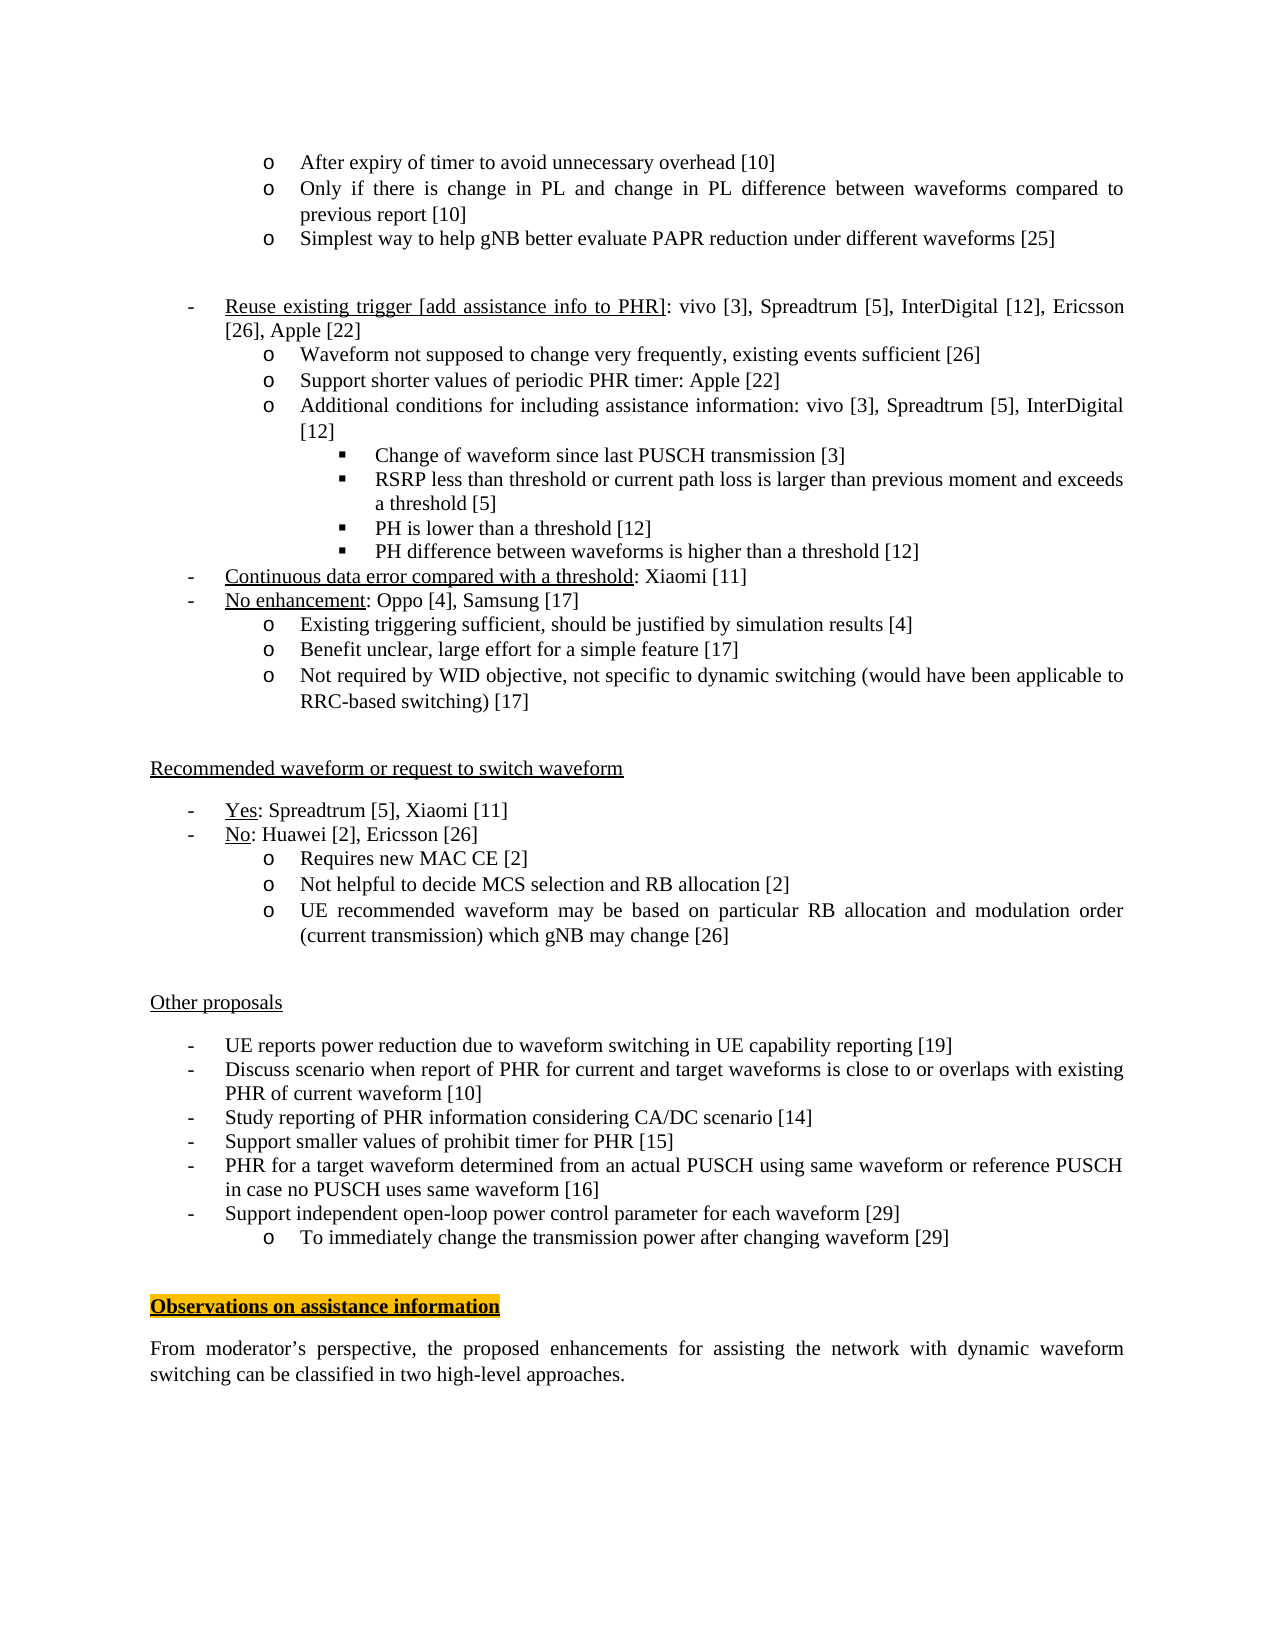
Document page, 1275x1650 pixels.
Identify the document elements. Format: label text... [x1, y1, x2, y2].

list RSRP less than threshold or current path loss is larger than previous moment and exceeds a threshold [5] [337, 467, 1125, 515]
list No enhancement: Oppo [4], Samsung [17] [187, 588, 1125, 612]
list Requires new MAC CE [2] [262, 846, 1125, 872]
text Observations on assistance information [150, 1293, 1125, 1318]
list Support smaller values of prohibit timer for PHR [15] [187, 1129, 1125, 1153]
list UE reports power reduction due to waveform switching in UE capability reporting [19] [187, 1033, 1125, 1057]
list Discuss scenario when report of PHR for current and target waveforms is close to or overlaps with existing PHR of current waveform [10] [187, 1057, 1125, 1105]
list Existing triggering sufficient, should be justified by simulation results [4] [262, 612, 1125, 637]
text Recommended waveform or request to switch waveform [150, 756, 1125, 779]
list Continuous data error compared with a threshold: Xiaomi [11] [187, 563, 1125, 588]
list Support shorter values of periodic PHR timer: Apple [22] [262, 368, 1125, 393]
list Only if there is change in PL and change in PL difference between waveforms compared to previous report [10] [262, 176, 1125, 226]
text From moderator’s perspective, the proposed enhancements for assisting the network with dynamic waveform switching can be classified in two high-level approaches. [150, 1336, 1125, 1386]
list Simplest way to help gNB better evaluate PAPR reduction under different waveforms [25] [262, 226, 1125, 251]
list Waveform not supposed to change very frequently, existing events sufficient [26] [262, 342, 1125, 368]
list Not required by WID objective, not specific to dynamic switching (would have been applicable to RRC-based switching) [17] [262, 663, 1125, 713]
list Not helpful to decide MCS selection and RB allocation [2] [262, 872, 1125, 898]
list PHR for a target waveform determined from an actual PUSCH using same waveform or reference PUSCH in case no PUSCH uses same waveform [16] [187, 1153, 1125, 1201]
list Change of waveform since last PUSCH transmission [3] [337, 443, 1125, 467]
text Other proposals [150, 990, 1125, 1014]
list To immediately change the transmission power after changing waveform [29] [262, 1225, 1125, 1251]
list Benefit unclear, large effort for a simple feature [17] [262, 637, 1125, 663]
list PH is lower than a threshold [12] [337, 515, 1125, 539]
list Study reporting of PHR information considering CA/DC scenario [14] [187, 1105, 1125, 1129]
list After expiry of timer to avoid unnecessary overhead [10] [262, 150, 1125, 176]
list Reuse existing trigger [add assistance info to PHR]: vivo [3], Spreadtrum [5], InterDigital [12], Ericsson [26], Apple [22] [187, 294, 1125, 342]
list UE recommended waveform may be based on particular RB allocation and modulation order (current transmission) which gNB may change [26] [262, 898, 1125, 947]
list No: Huawei [2], Ericsson [26] [187, 822, 1125, 846]
list Additional conditions for including assistance information: vivo [3], Spreadtrum [5], InterDigital [12] [262, 393, 1125, 443]
list PH difference between waveforms is higher than a threshold [12] [337, 539, 1125, 563]
list Support independent open-loop power control parameter for each waveform [29] [187, 1201, 1125, 1225]
list Yes: Spreadtrum [5], Xiaomi [11] [187, 798, 1125, 822]
